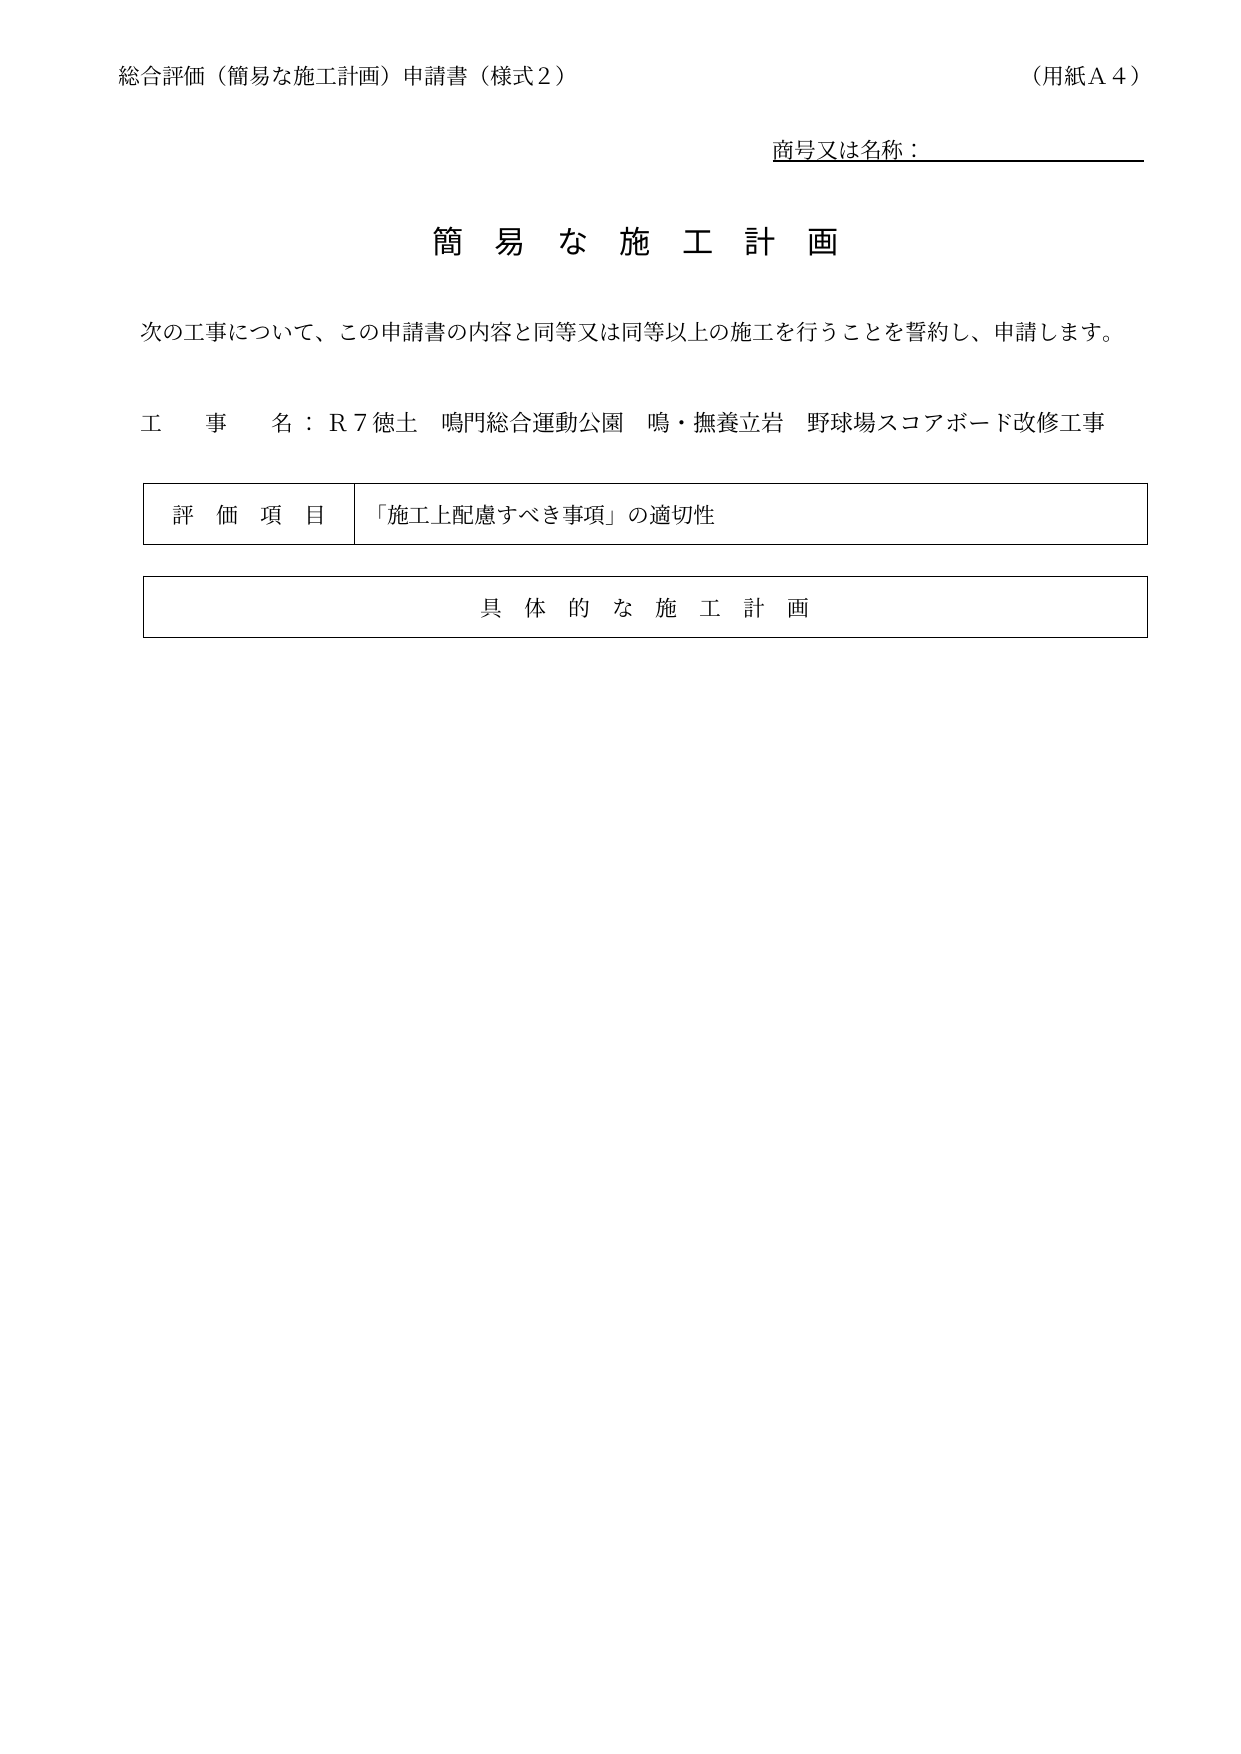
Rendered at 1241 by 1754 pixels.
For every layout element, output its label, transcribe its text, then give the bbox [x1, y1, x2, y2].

text 工 事 名 ： Ｒ７徳土 鳴門総合運動公園 鳴・撫養立岩 野球場スコアボード改修工事 [118, 392, 1152, 452]
table_header 「施工上配慮すべき事項」の適切性 [355, 484, 1147, 544]
text 簡 易 な 施 工 計 画 [118, 210, 1152, 270]
table_header 具 体 的 な 施 工 計 画 [144, 577, 1147, 637]
text 商号又は名称： [118, 119, 1152, 179]
table_header 評 価 項 目 [144, 484, 354, 544]
text 次の工事について、この申請書の内容と同等又は同等以上の施工を行うことを誓約し、申請します。 [118, 301, 1152, 361]
